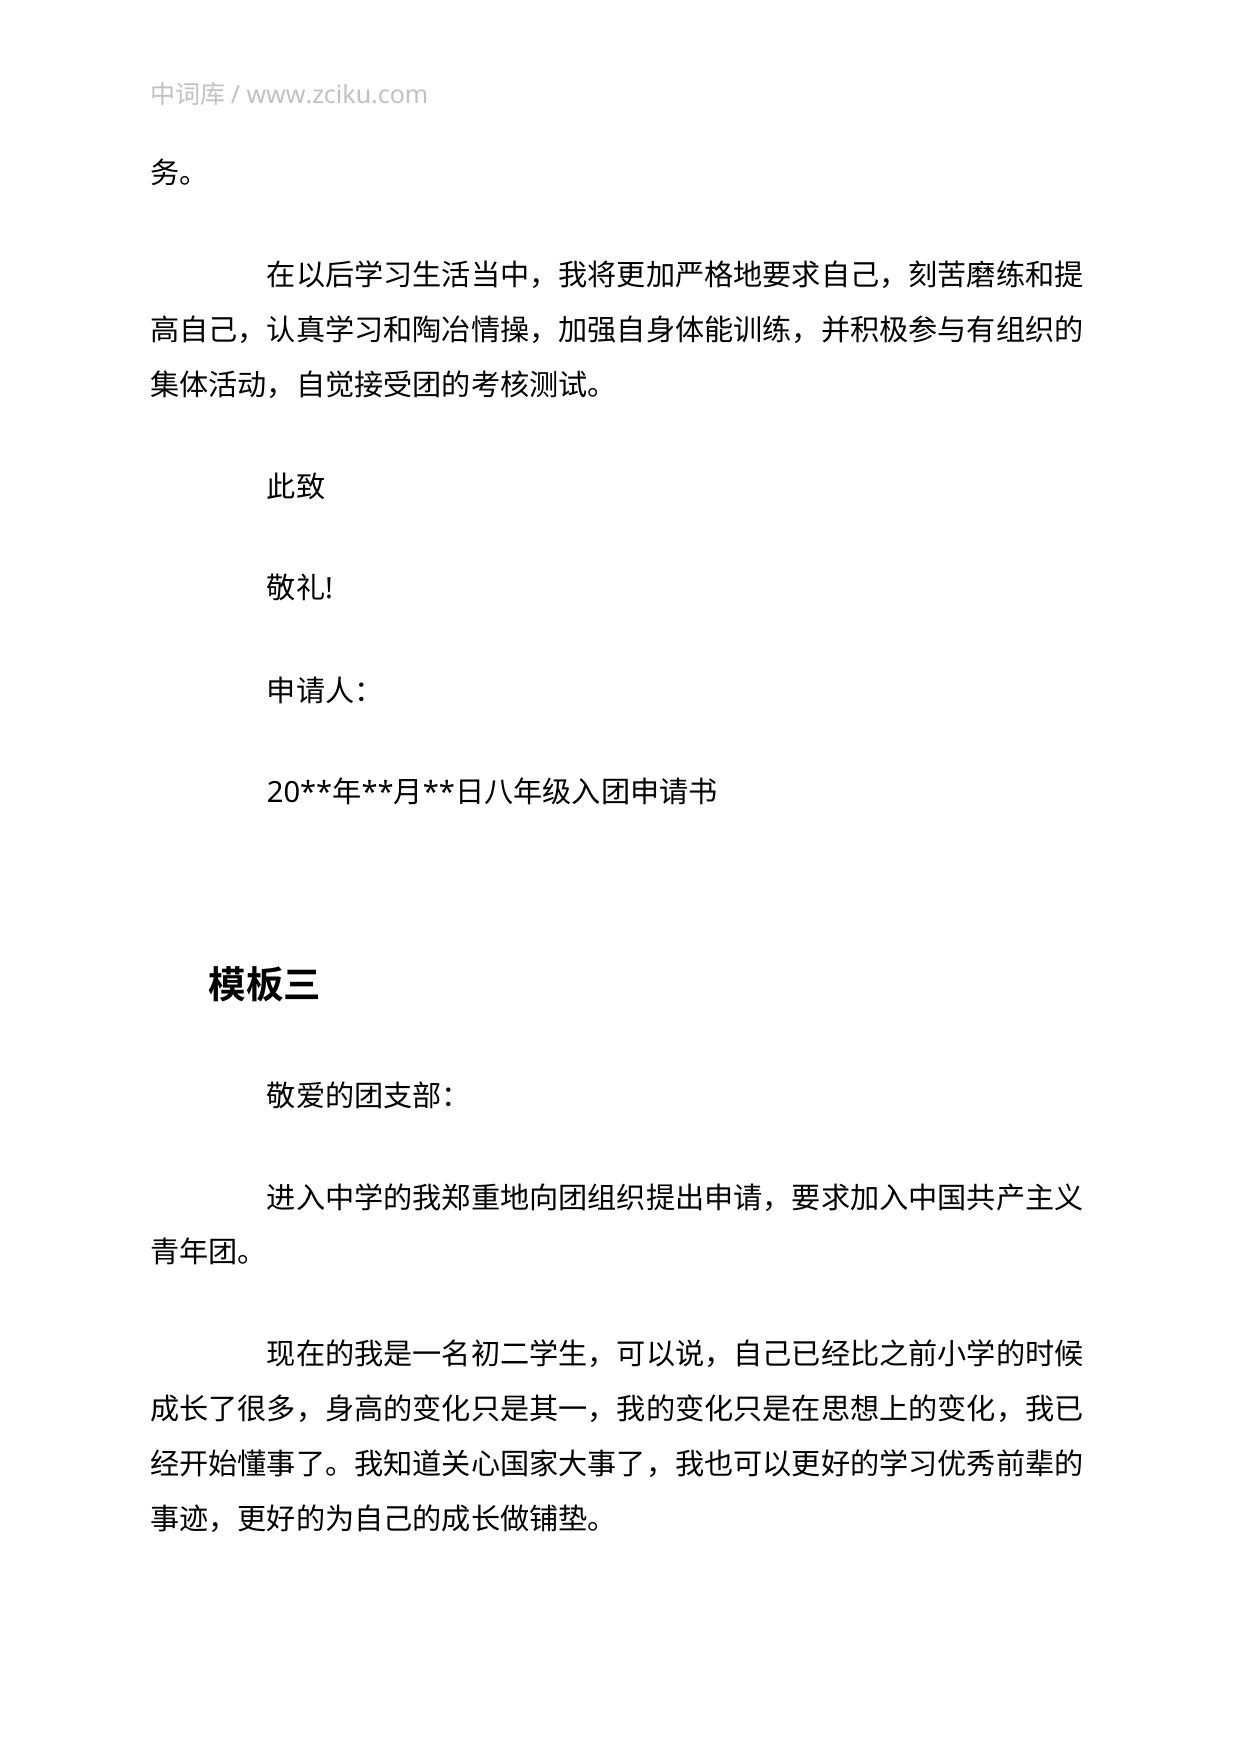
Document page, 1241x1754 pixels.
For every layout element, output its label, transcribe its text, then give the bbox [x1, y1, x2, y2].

text 申请人： [150, 667, 1090, 709]
text 20**年**月**日八年级入团申请书 [150, 769, 1090, 811]
text 模板三 [150, 955, 1090, 1009]
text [150, 150, 1090, 192]
text 进入中学的我郑重地向团组织提出申请，要求加入中国共产主义青年团。 [150, 1174, 1090, 1271]
text 敬礼! [150, 565, 1090, 607]
text 在以后学习生活当中，我将更加严格地要求自己，刻苦磨练和提高自己，认真学习和陶冶情操，加强自身体能训练，并积极参与有组织的集体活动，自觉接受团的考核测试。 [150, 252, 1090, 404]
text 此致 [150, 463, 1090, 506]
text 敬爱的团支部： [150, 1072, 1090, 1115]
text 现在的我是一名初二学生，可以说，自己已经比之前小学的时候成长了很多，身高的变化只是其一，我的变化只是在思想上的变化，我已经开始懂事了。我知道关心国家大事了，我也可以更好的学习优秀前辈的事迹，更好的为自己的成长做铺垫。 [150, 1331, 1090, 1538]
